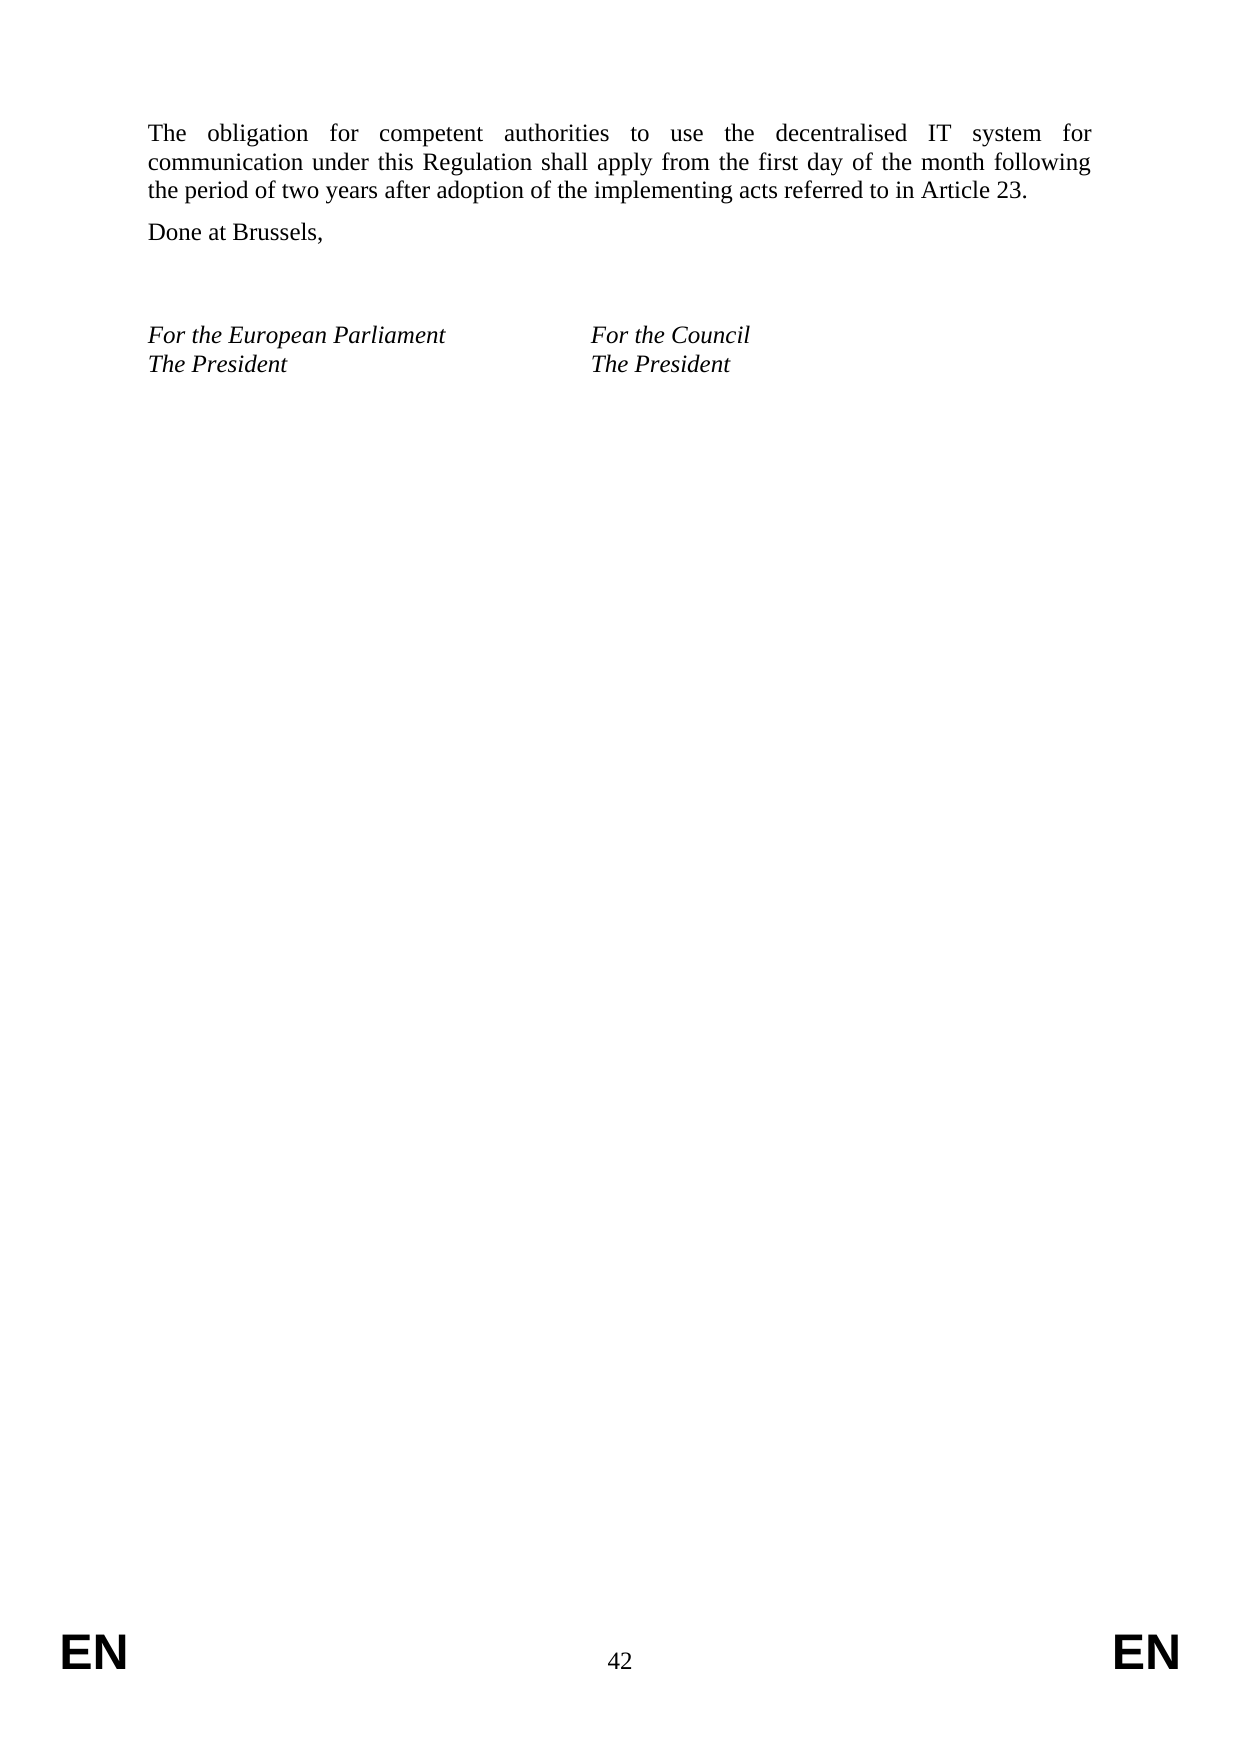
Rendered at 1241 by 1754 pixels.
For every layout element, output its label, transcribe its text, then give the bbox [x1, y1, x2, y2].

text The obligation for competent authorities to use the decentralised IT system for communication under this Regulation shall apply from the first day of the month following the period of two years after adoption of the implementing acts referred to in Article 23. [148, 118, 1093, 204]
text For the European Parliament For the Council [148, 321, 1093, 349]
text Done at Brussels, [148, 217, 1093, 246]
text The President The President [148, 349, 1093, 378]
